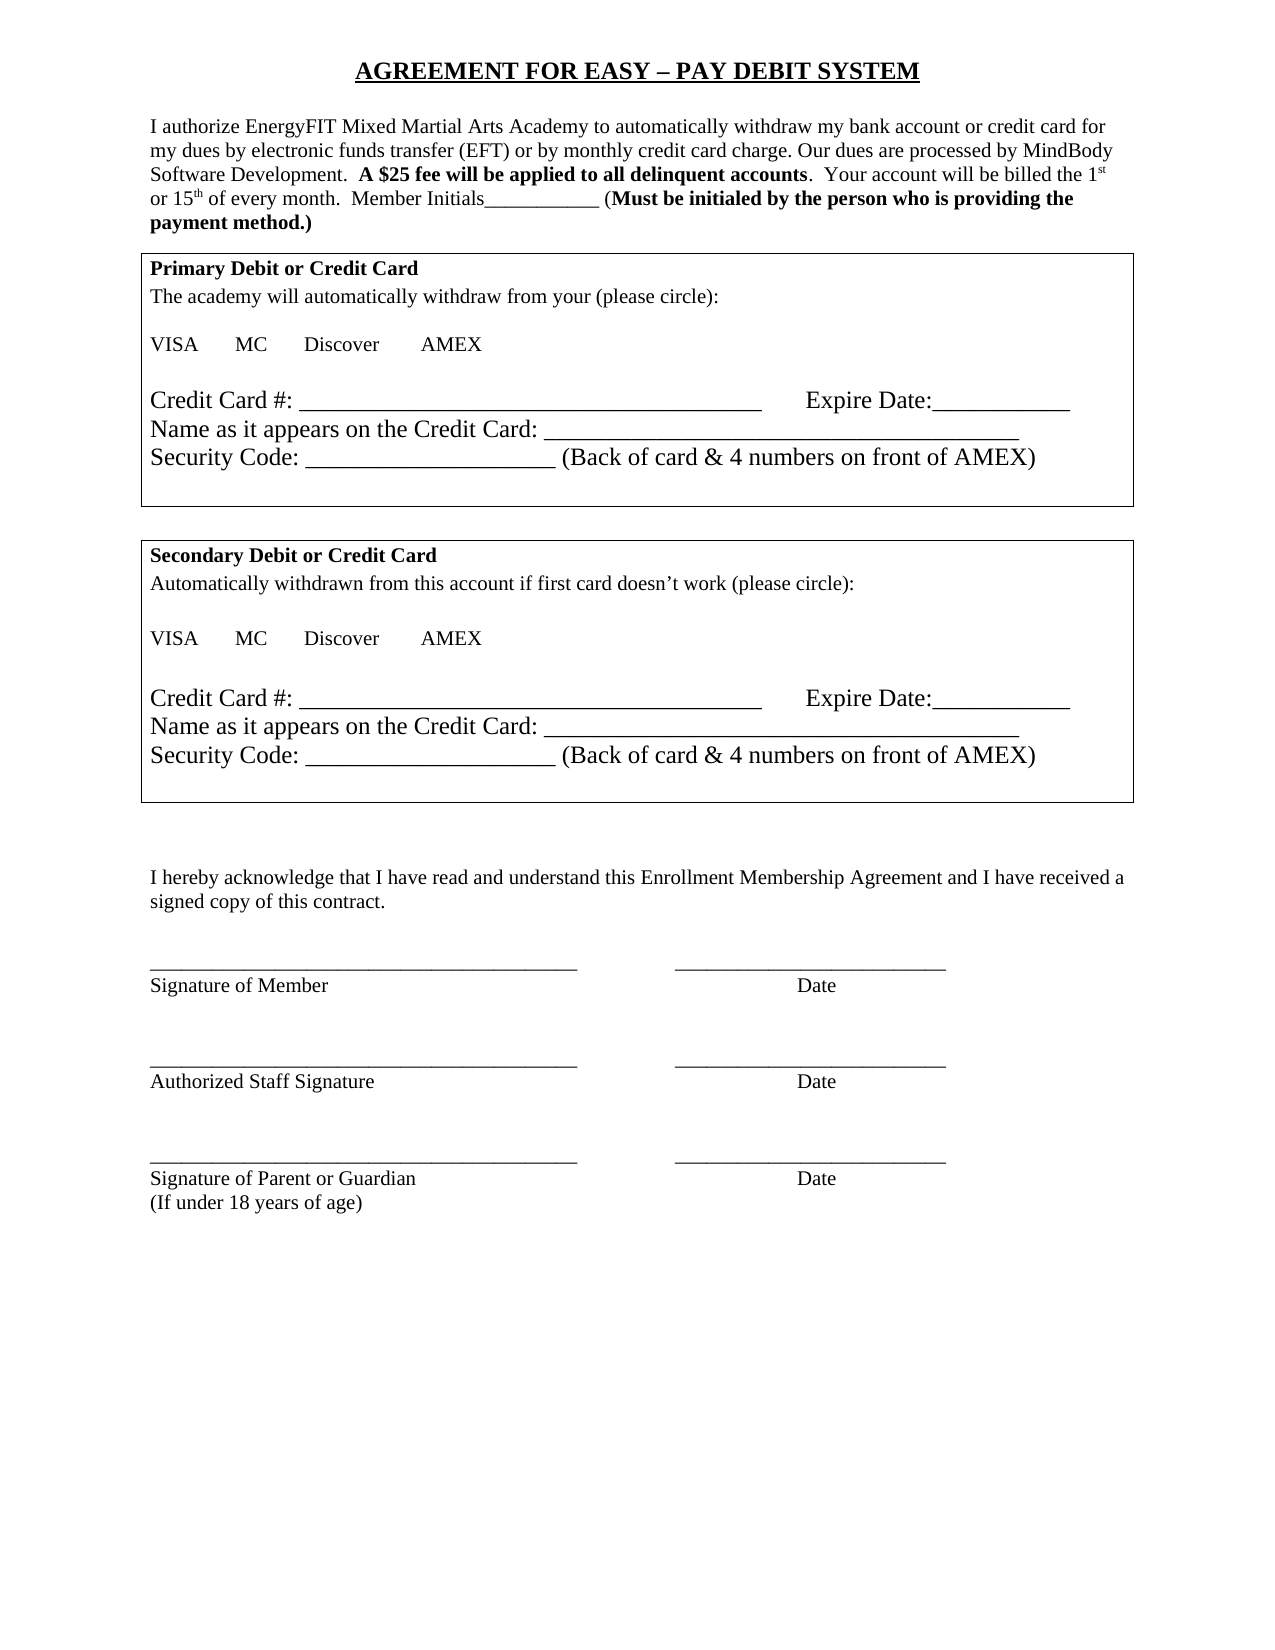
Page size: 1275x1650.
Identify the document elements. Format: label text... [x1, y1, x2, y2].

text Signature of Parent or Guardian Date [150, 1166, 1125, 1190]
text Credit Card #: _____________________________________ Expire Date:___________ Name as it appears on the Credit Card: ______________________________________ [150, 385, 1125, 442]
text Security Code: ____________________ (Back of card & 4 numbers on front of AMEX) [150, 442, 1125, 471]
text Credit Card #: _____________________________________ Expire Date:___________ Name as it appears on the Credit Card: ______________________________________ [150, 683, 1125, 737]
text Automatically withdrawn from this account if first card doesn’t work (please circle): [142, 568, 1133, 595]
text The academy will automatically withdraw from your (please circle): [142, 281, 1133, 308]
text AGREEMENT FOR EASY – PAY DEBIT SYSTEM [150, 56, 1125, 85]
text I hereby acknowledge that I have read and understand this Enrollment Membership Agreement and I have received a signed copy of this contract. [150, 865, 1125, 913]
text I authorize EnergyFIT Mixed Martial Arts Academy to automatically withdraw my bank account or credit card for my dues by electronic funds transfer (EFT) or by monthly credit card charge. Our dues are processed by MindBody Software Development. A $25 fee will be applied to all delinquent accounts. Your account will be billed the 1st or 15th of every month. Member Initials___________ (Must be initialed by the person who is providing the payment method.) [150, 114, 1125, 234]
text _________________________________________ __________________________ [150, 1142, 1125, 1166]
text Signature of Member Date [150, 973, 1125, 997]
text (If under 18 years of age) [150, 1190, 1125, 1214]
text _________________________________________ __________________________ [150, 1045, 1125, 1069]
text Secondary Debit or Credit Card [142, 541, 1133, 567]
text Authorized Staff Signature Date [150, 1069, 1125, 1093]
text VISA MC Discover AMEX [150, 332, 1125, 356]
text _________________________________________ __________________________ [150, 949, 1125, 973]
text VISA MC Discover AMEX [142, 623, 1133, 650]
text Security Code: ____________________ (Back of card & 4 numbers on front of AMEX) [142, 737, 1133, 802]
text Primary Debit or Credit Card [142, 254, 1133, 280]
